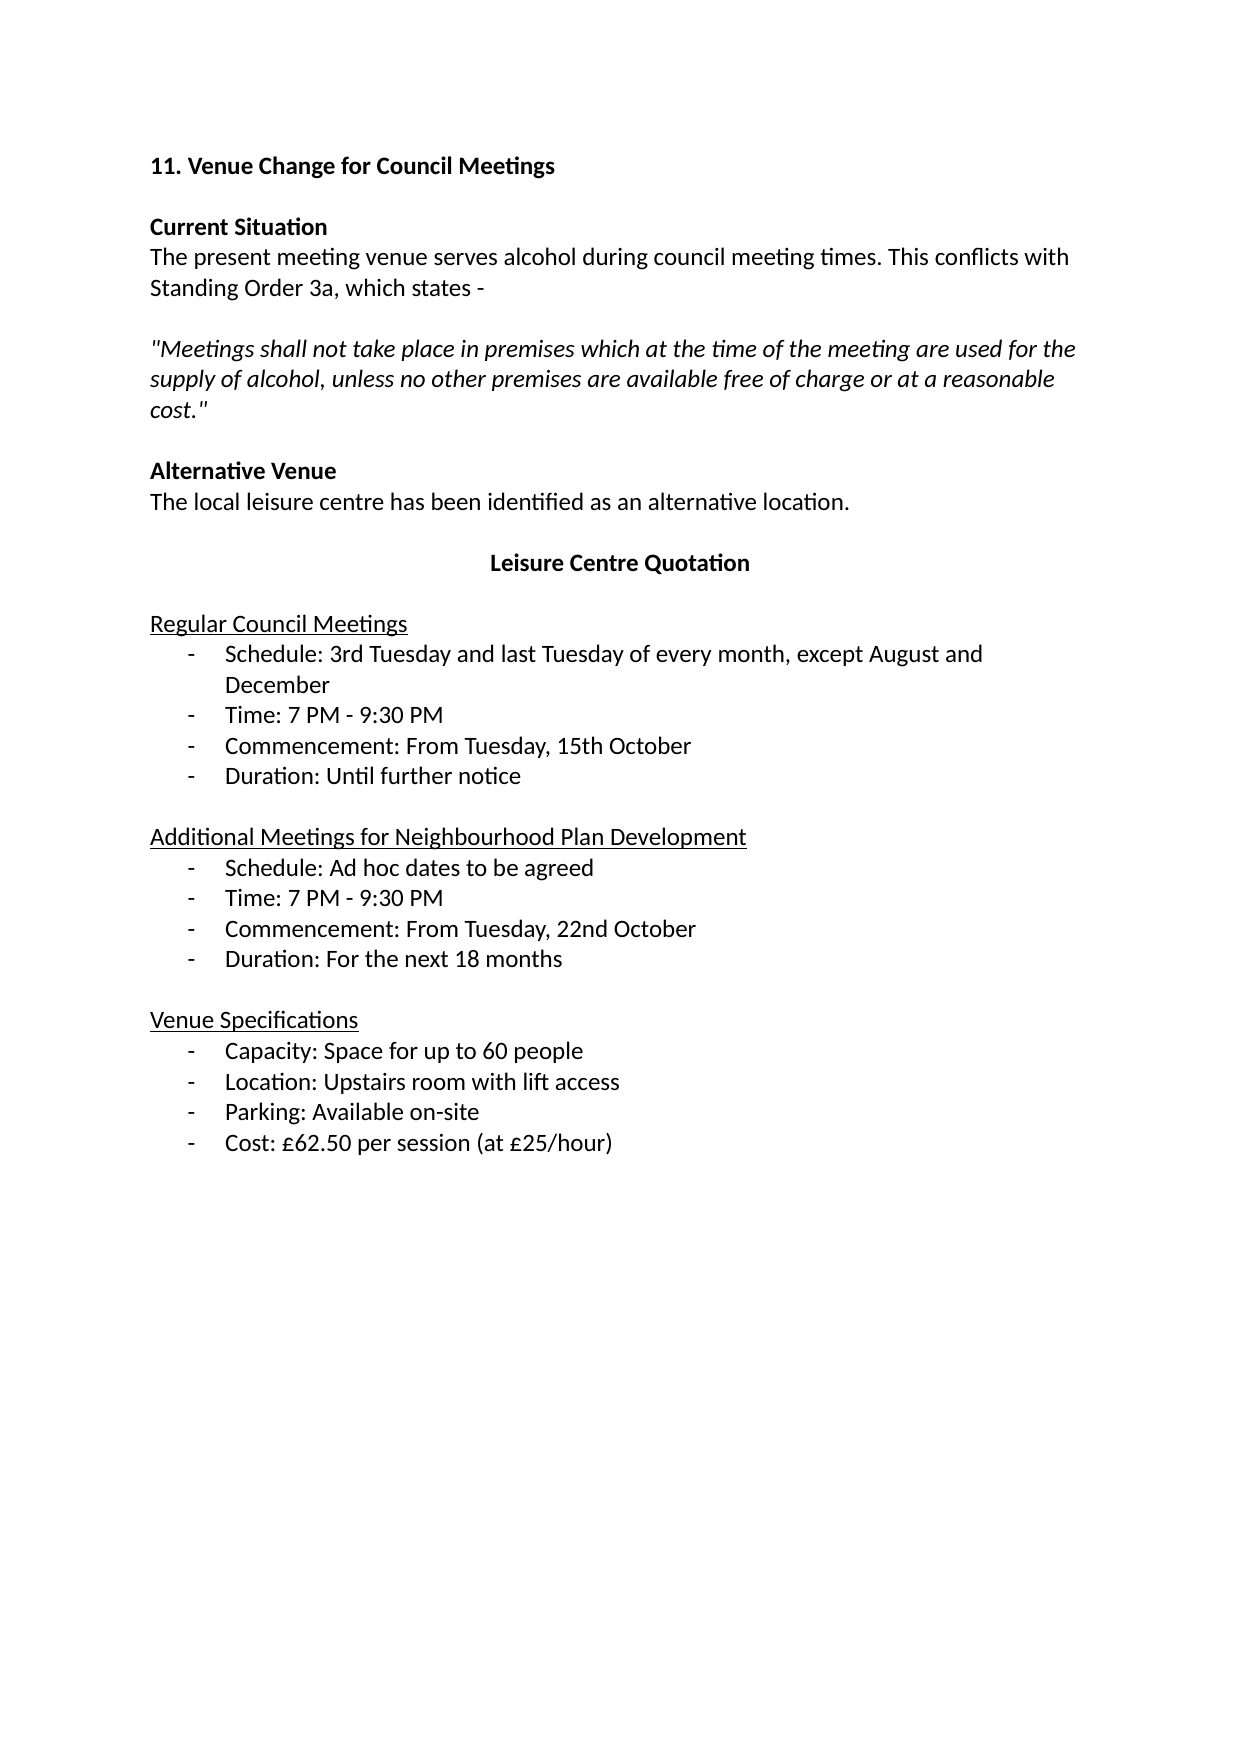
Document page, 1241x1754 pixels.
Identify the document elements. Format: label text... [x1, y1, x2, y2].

text Venue Specifications [150, 1004, 1090, 1035]
list Schedule: Ad hoc dates to be agreed [187, 852, 1090, 882]
text The present meeting venue serves alcohol during council meeting times. This conflicts with Standing Order 3a, which states - [150, 242, 1090, 303]
list Time: 7 PM - 9:30 PM [187, 699, 1090, 730]
text Alternative Venue [150, 455, 1090, 486]
list Location: Upstairs room with lift access [187, 1066, 1090, 1096]
list Commencement: From Tuesday, 22nd October [187, 913, 1090, 943]
list Parking: Available on-site [187, 1096, 1090, 1127]
text The local leisure centre has been identified as an alternative location. [150, 486, 1090, 516]
text Regular Council Meetings [150, 608, 1090, 638]
list Schedule: 3rd Tuesday and last Tuesday of every month, except August and December [187, 638, 1090, 699]
text "Meetings shall not take place in premises which at the time of the meeting are used for the supply of alcohol, unless no other premises are available free of charge or at a reasonable cost." [150, 333, 1090, 425]
list Time: 7 PM - 9:30 PM [187, 882, 1090, 913]
list Cost: £62.50 per session (at £25/hour) [187, 1127, 1090, 1157]
text Leisure Centre Quotation [150, 547, 1090, 577]
list Duration: Until further notice [187, 760, 1090, 791]
list Commencement: From Tuesday, 15th October [187, 730, 1090, 760]
list Duration: For the next 18 months [187, 943, 1090, 974]
text 11. Venue Change for Council Meetings [150, 150, 1090, 181]
list Capacity: Space for up to 60 people [187, 1035, 1090, 1066]
text Additional Meetings for Neighbourhood Plan Development [150, 821, 1090, 852]
text Current Situation [150, 211, 1090, 242]
